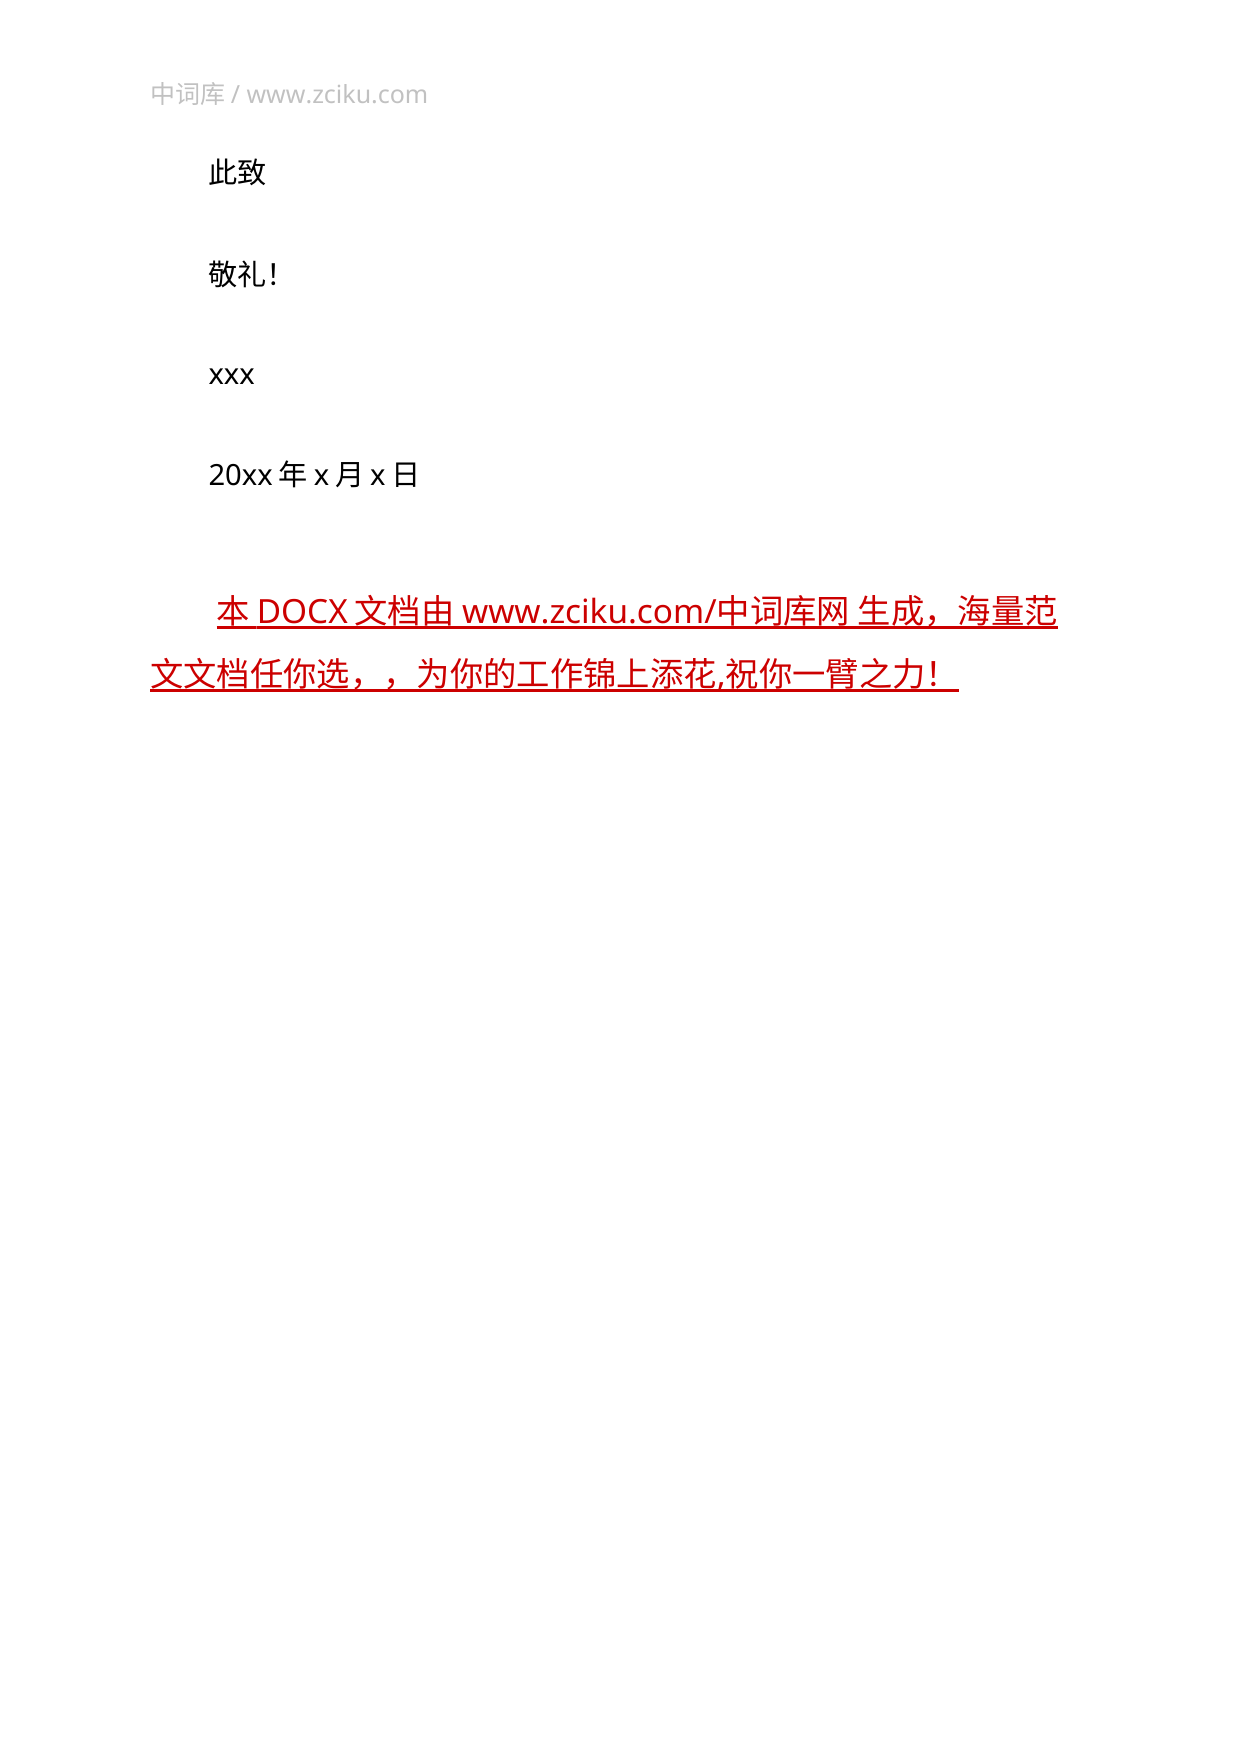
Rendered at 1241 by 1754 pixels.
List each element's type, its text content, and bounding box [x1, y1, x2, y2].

text 本DOCX文档由 www.zciku.com/中词库网 生成，海量范文文档任你选，，为你的工作锦上添花,祝你一臂之力！ [150, 585, 1090, 696]
text xxx [150, 353, 1090, 393]
text 20xx年x月x日 [150, 452, 1090, 494]
text 此致 [150, 150, 1090, 192]
text 敬礼！ [150, 252, 1090, 294]
